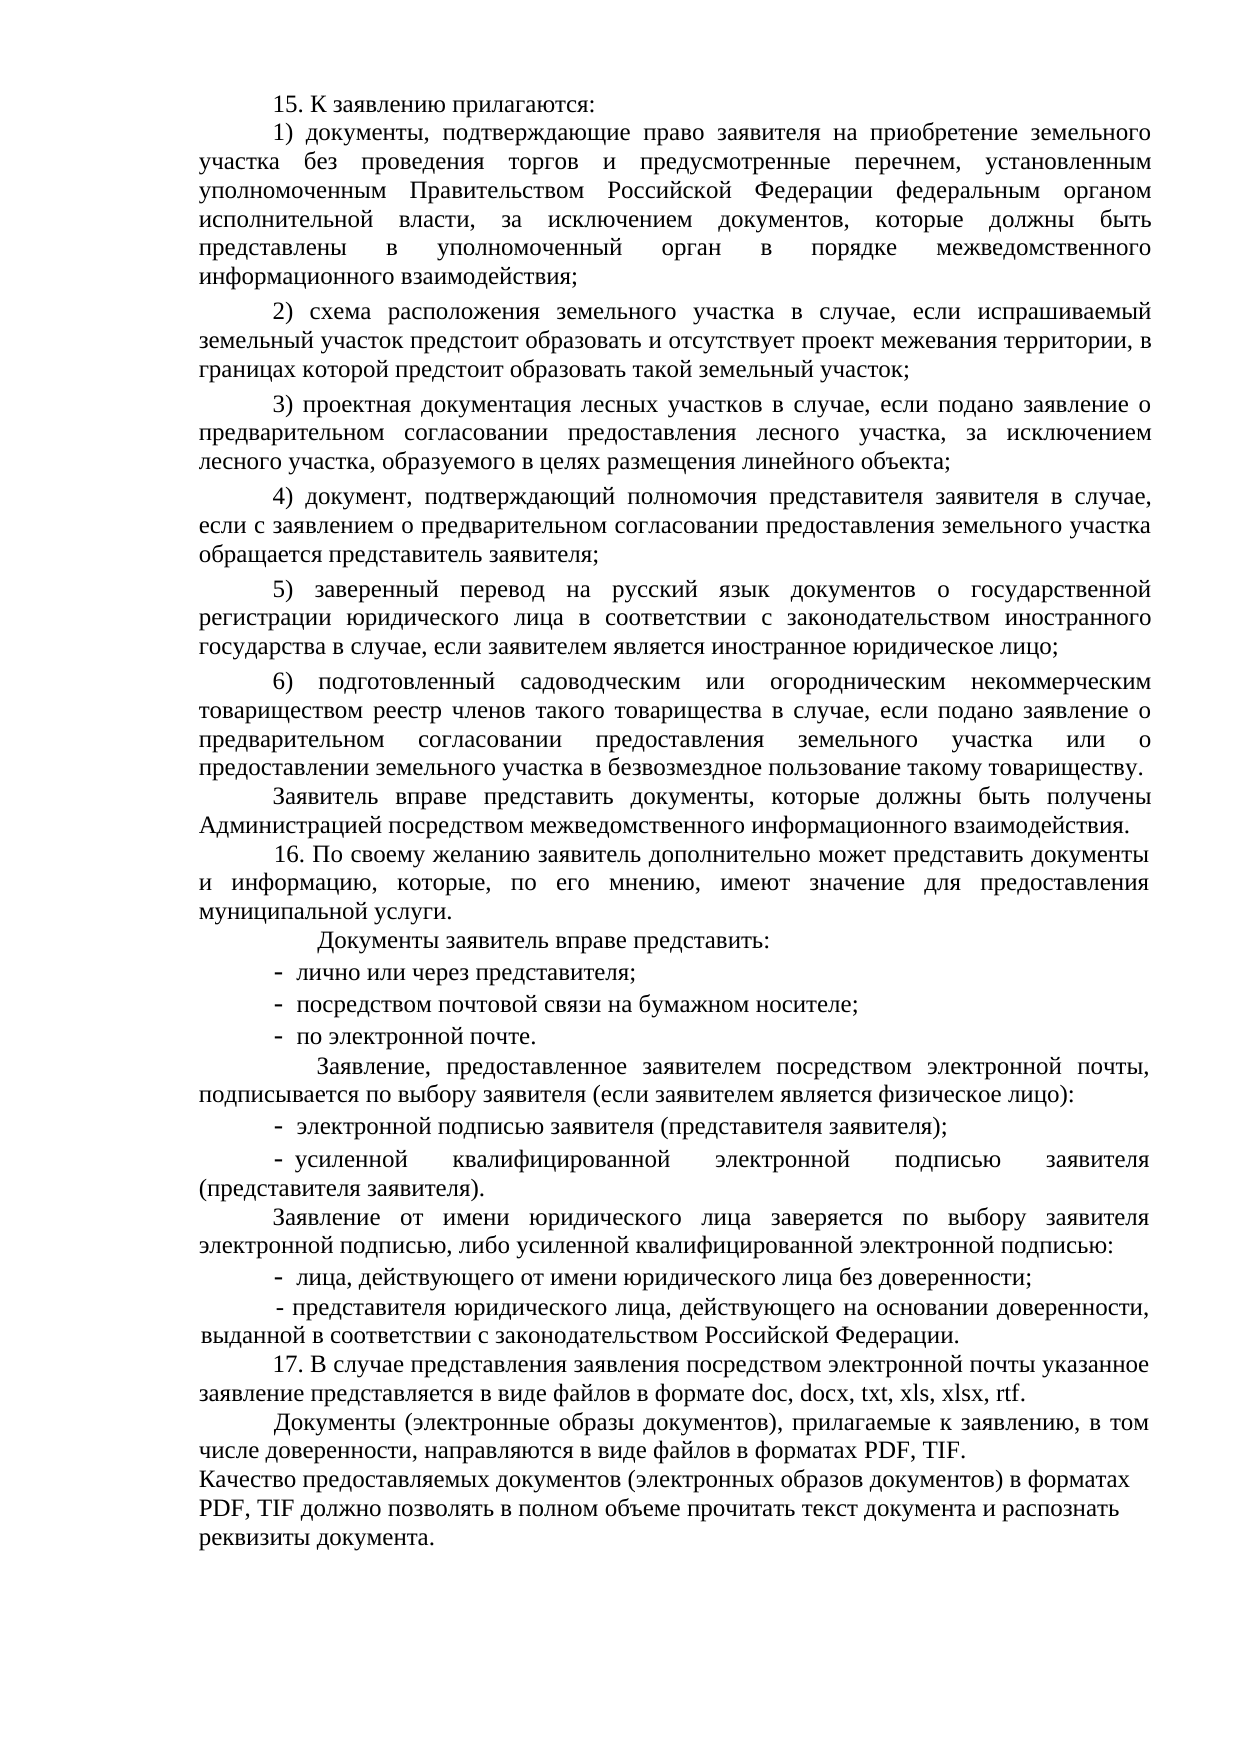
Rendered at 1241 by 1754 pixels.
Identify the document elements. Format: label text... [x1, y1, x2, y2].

list посредством почтовой связи на бумажном носителе; [198, 986, 1152, 1018]
text 16. По своему желанию заявитель дополнительно может представить документы и информацию, которые, по его мнению, имеют значение для предоставления муниципальной услуги. [198, 839, 1150, 925]
list электронной подписью заявителя (представителя заявителя); [198, 1108, 1152, 1141]
list усиленной квалифицированной электронной подписью заявителя (представителя заявителя). [198, 1141, 1150, 1202]
text Заявитель вправе представить документы, которые должны быть получены Администрацией посредством межведомственного информационного взаимодействия. [198, 781, 1152, 839]
text 15. К заявлению прилагаются: [198, 89, 1152, 117]
text - представителя юридического лица, действующего на основании доверенности, выданной в соответствии с законодательством Российской Федерации. [201, 1292, 1150, 1349]
text 4) документ, подтверждающий полномочия представителя заявителя в случае, если с заявлением о предварительном согласовании предоставления земельного участка обращается представитель заявителя; [198, 481, 1152, 567]
text Заявление от имени юридического лица заверяется по выбору заявителя электронной подписью, либо усиленной квалифицированной электронной подписью: [198, 1202, 1150, 1259]
text 17. В случае представления заявления посредством электронной почты указанное заявление представляется в виде файлов в формате doc, docx, txt, xls, xlsx, rtf. [198, 1349, 1150, 1407]
text 2) схема расположения земельного участка в случае, если испрашиваемый земельный участок предстоит образовать и отсутствует проект межевания территории, в границах которой предстоит образовать такой земельный участок; [198, 296, 1152, 382]
text 1) документы, подтверждающие право заявителя на приобретение земельного участка без проведения торгов и предусмотренные перечнем, установленным уполномоченным Правительством Российской Федерации федеральным органом исполнительной власти, за исключением документов, которые должны быть представлены в уполномоченный орган в порядке межведомственного информационного взаимодействия; [198, 117, 1152, 290]
text Качество предоставляемых документов (электронных образов документов) в форматах PDF, TIF должно позволять в полном объеме прочитать текст документа и распознать реквизиты документа. [198, 1464, 1152, 1551]
text 3) проектная документация лесных участков в случае, если подано заявление о предварительном согласовании предоставления лесного участка, за исключением лесного участка, образуемого в целях размещения линейного объекта; [198, 389, 1152, 475]
text Заявление, предоставленное заявителем посредством электронной почты, подписывается по выбору заявителя (если заявителем является физическое лицо): [198, 1051, 1150, 1108]
text Документы заявитель вправе представить: [198, 925, 1150, 954]
text Документы (электронные образы документов), прилагаемые к заявлению, в том числе доверенности, направляются в виде файлов в форматах PDF, TIF. [198, 1407, 1150, 1464]
list по электронной почте. [198, 1018, 1152, 1051]
text 5) заверенный перевод на русский язык документов о государственной регистрации юридического лица в соответствии с законодательством иностранного государства в случае, если заявителем является иностранное юридическое лицо; [198, 574, 1152, 660]
text 6) подготовленный садоводческим или огородническим некоммерческим товариществом реестр членов такого товарищества в случае, если подано заявление о предварительном согласовании предоставления земельного участка или о предоставлении земельного участка в безвозмездное пользование такому товариществу. [198, 666, 1152, 781]
list лично или через представителя; [198, 954, 1152, 986]
list лица, действующего от имени юридического лица без доверенности; [198, 1259, 1152, 1292]
